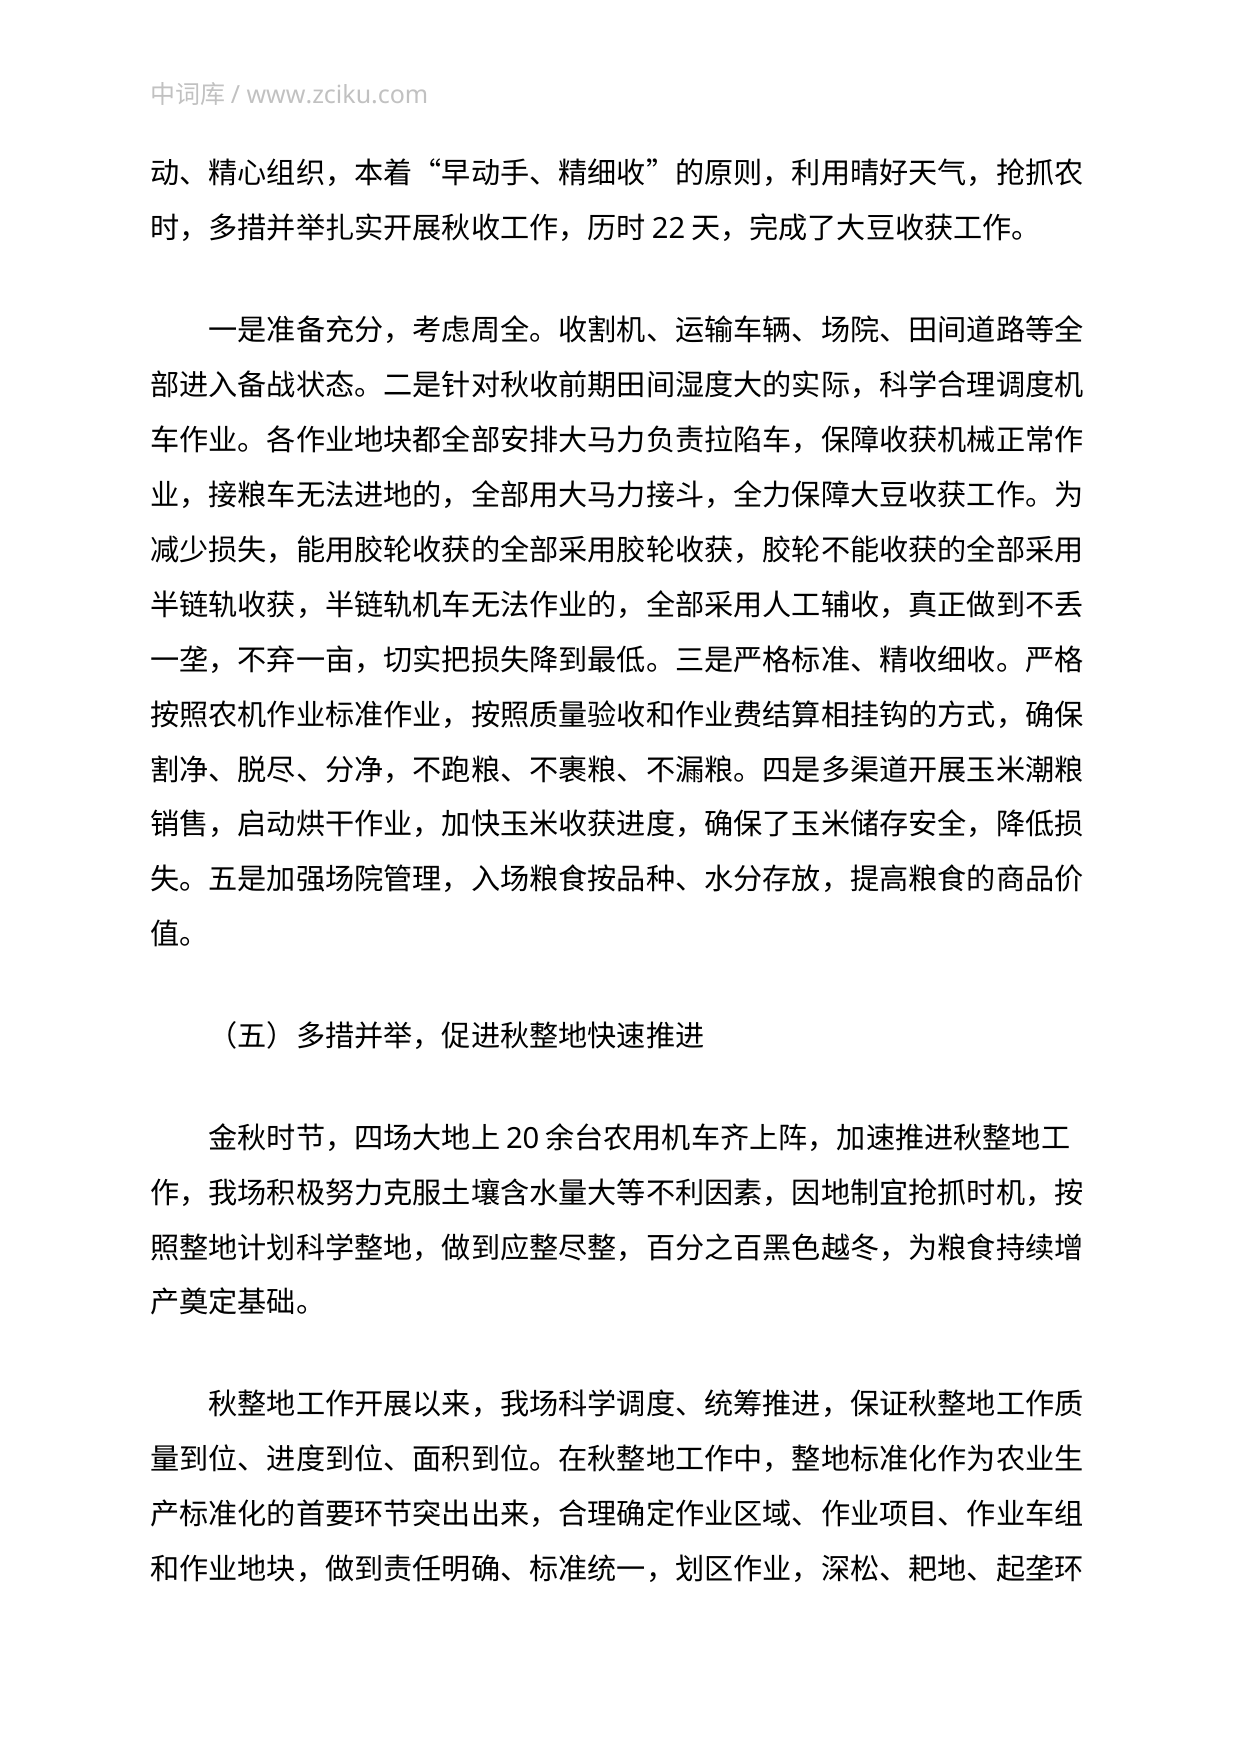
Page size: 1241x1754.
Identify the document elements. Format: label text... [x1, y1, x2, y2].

text 一是准备充分，考虑周全。收割机、运输车辆、场院、田间道路等全部进入备战状态。二是针对秋收前期田间湿度大的实际，科学合理调度机车作业。各作业地块都全部安排大马力负责拉陷车，保障收获机械正常作业，接粮车无法进地的，全部用大马力接斗，全力保障大豆收获工作。为减少损失，能用胶轮收获的全部采用胶轮收获，胶轮不能收获的全部采用半链轨收获，半链轨机车无法作业的，全部采用人工辅收，真正做到不丢一垄，不弃一亩，切实把损失降到最低。三是严格标准、精收细收。严格按照农机作业标准作业，按照质量验收和作业费结算相挂钩的方式，确保割净、脱尽、分净，不跑粮、不裹粮、不漏粮。四是多渠道开展玉米潮粮销售，启动烘干作业，加快玉米收获进度，确保了玉米储存安全，降低损失。五是加强场院管理，入场粮食按品种、水分存放，提高粮食的商品价值。 [150, 307, 1090, 953]
text （五）多措并举，促进秋整地快速推进 [150, 1012, 1090, 1055]
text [150, 1381, 1090, 1588]
text 金秋时节，四场大地上20余台农用机车齐上阵，加速推进秋整地工作，我场积极努力克服土壤含水量大等不利因素，因地制宜抢抓时机，按照整地计划科学整地，做到应整尽整，百分之百黑色越冬，为粮食持续增产奠定基础。 [150, 1114, 1090, 1321]
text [150, 150, 1090, 247]
